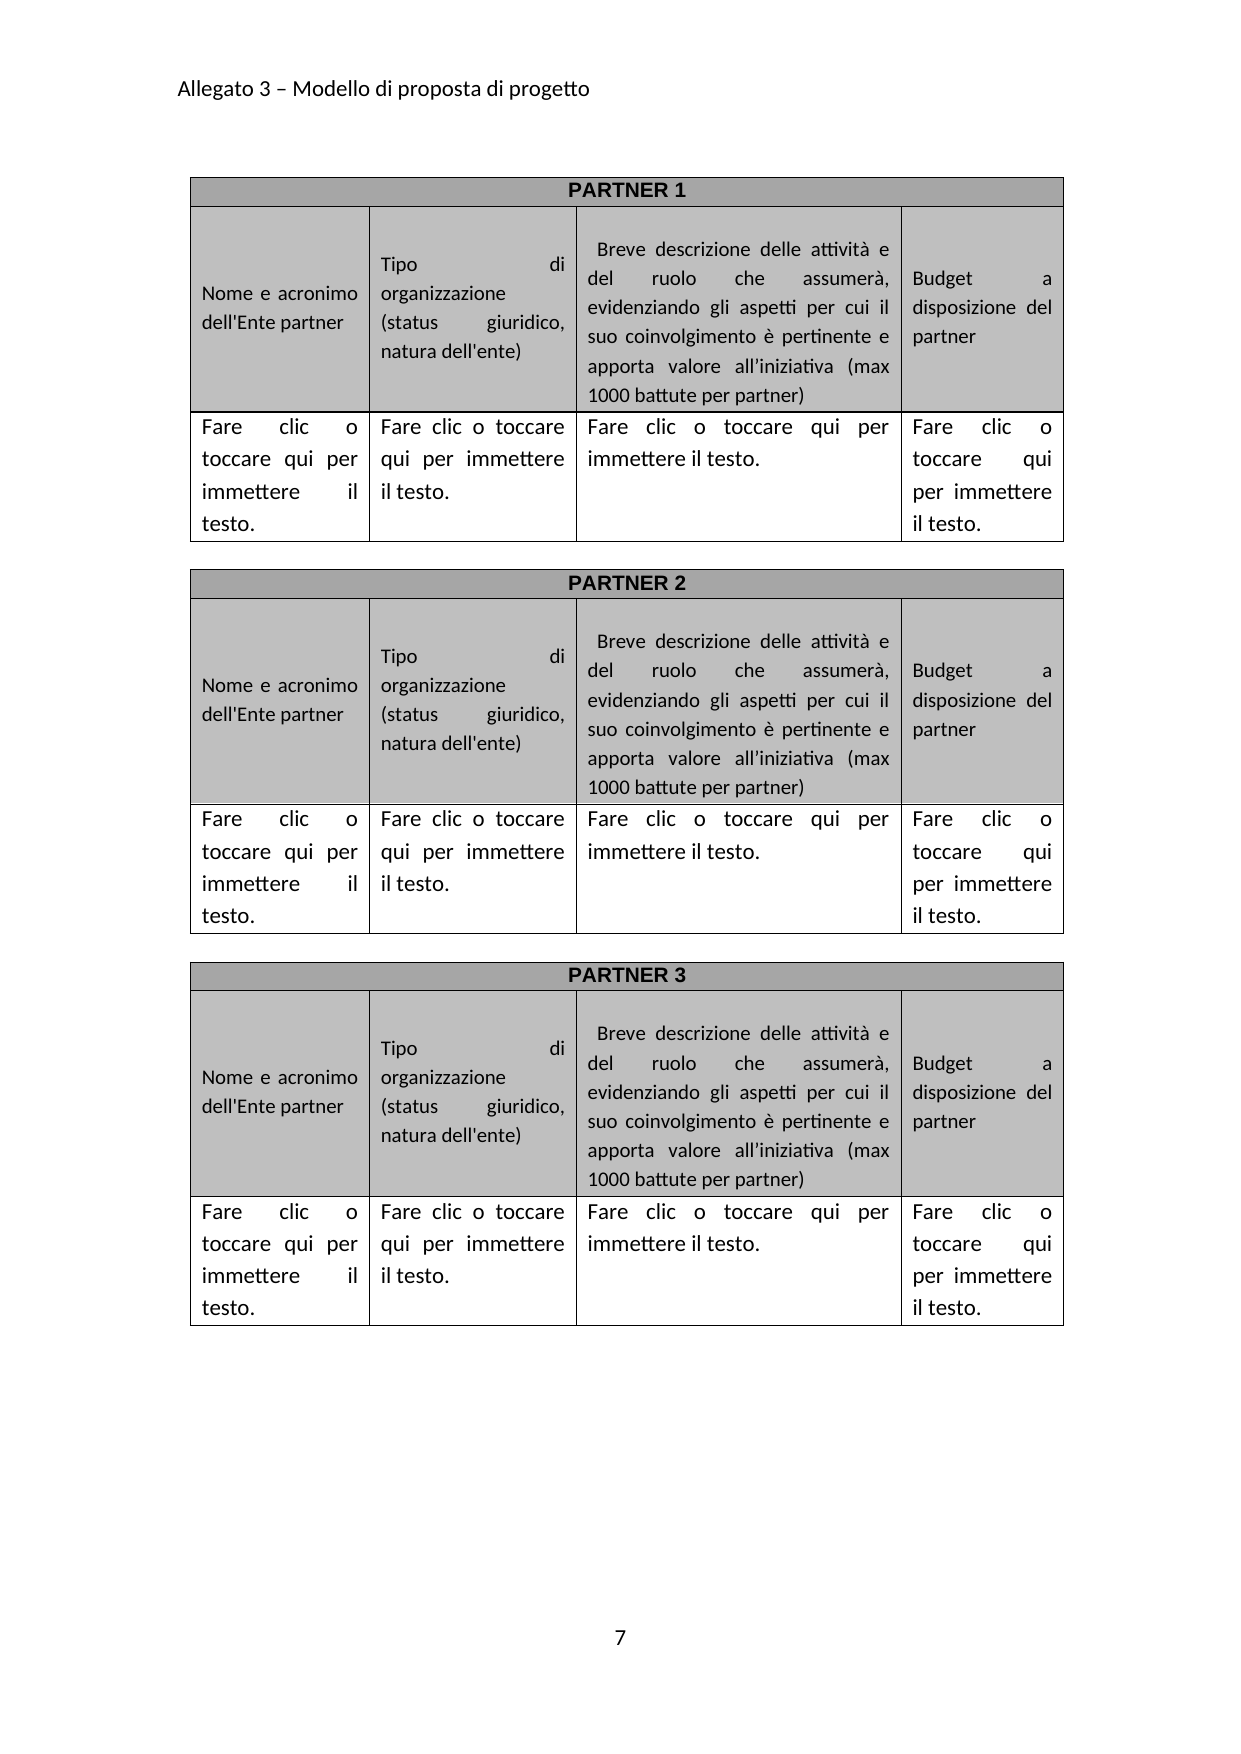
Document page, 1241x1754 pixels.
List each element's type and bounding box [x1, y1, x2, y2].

table_header [177, 177, 1063, 1436]
